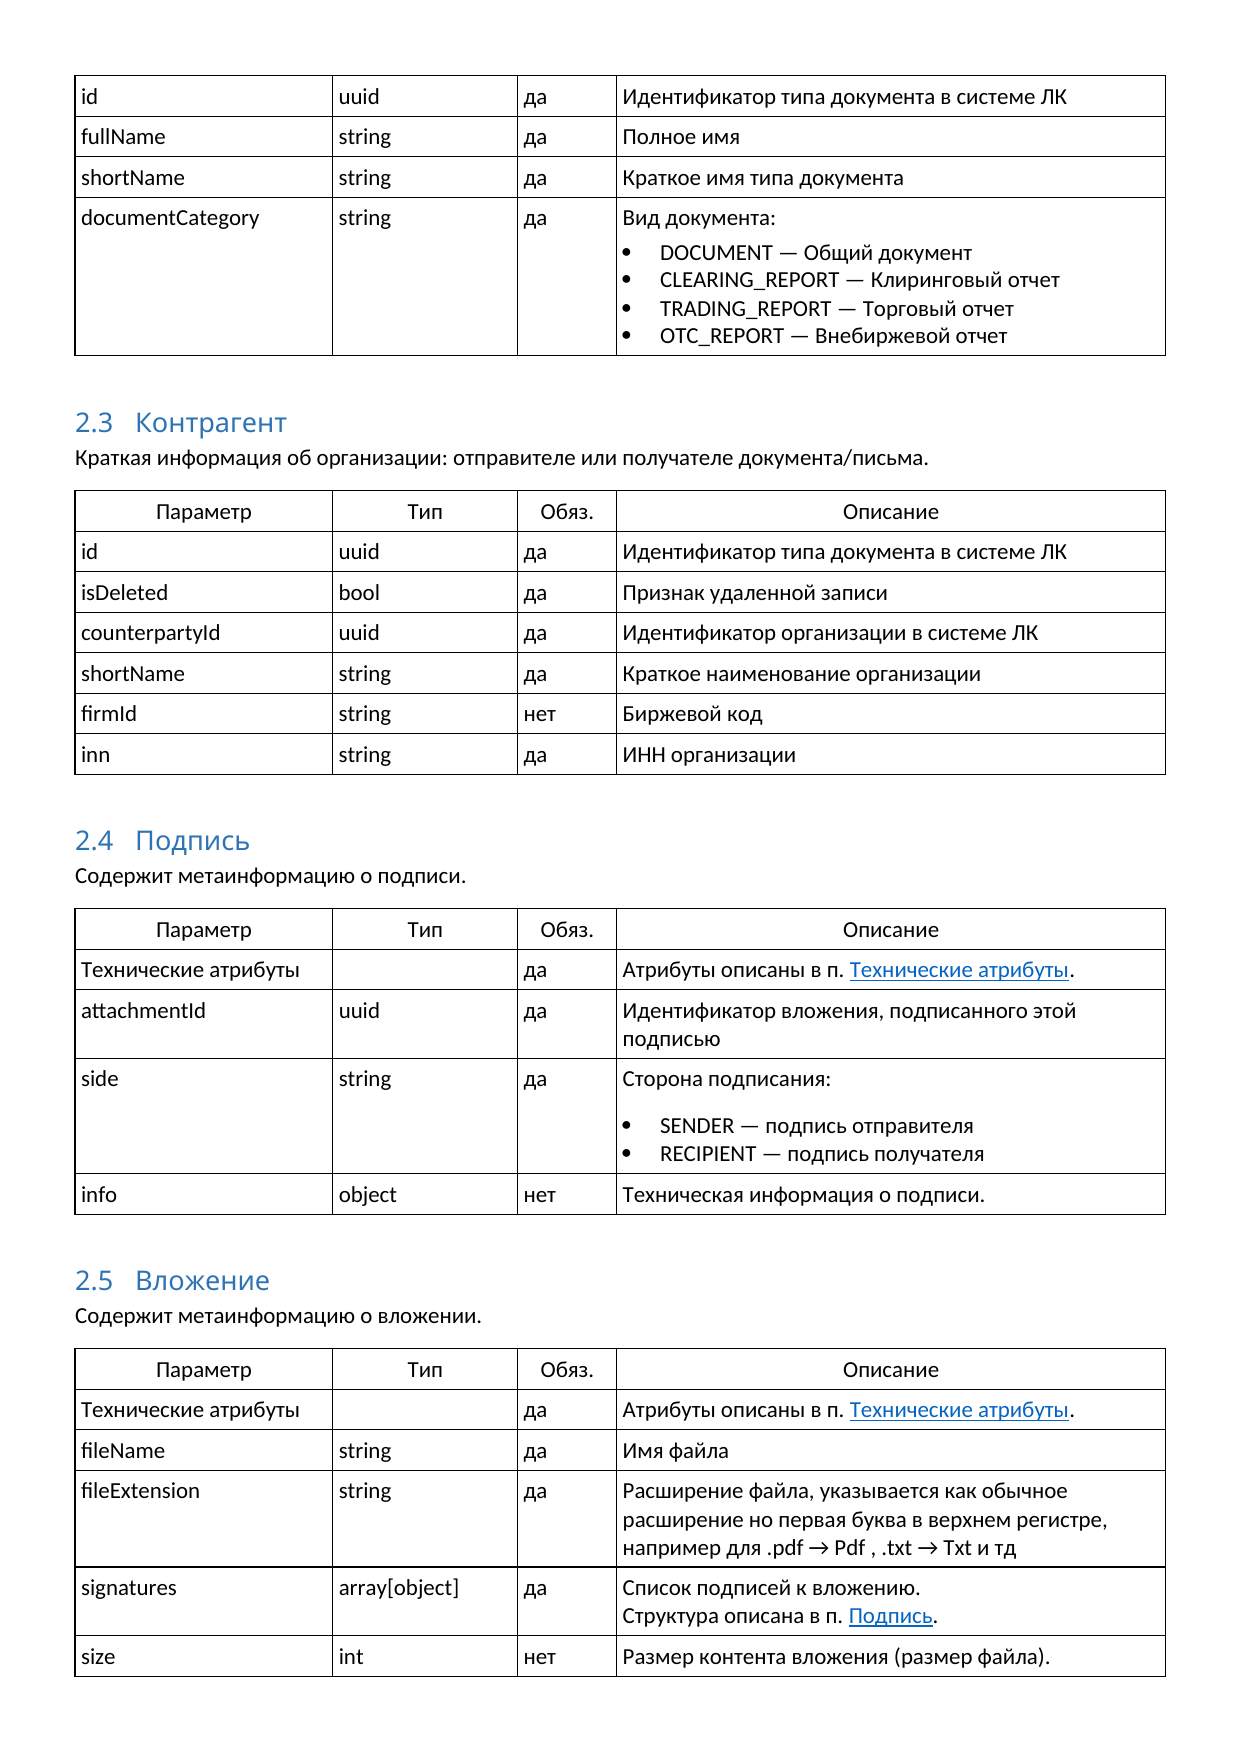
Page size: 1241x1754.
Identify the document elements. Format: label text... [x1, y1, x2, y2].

table_cell Атрибуты описаны в п. Технические атрибуты. [617, 950, 1165, 989]
table_cell [333, 950, 517, 989]
table_cell Сторона подписания: SENDER — подпись отправителя RECIPIENT — подпись получателя [617, 1059, 1165, 1173]
text Содержит метаинформацию о вложении. [75, 1301, 1165, 1329]
table_cell object [333, 1174, 517, 1214]
table_cell нет [518, 1174, 616, 1214]
table_cell Идентификатор организации в системе ЛК [617, 613, 1165, 652]
table_cell documentCategory [76, 198, 332, 355]
subtitle Контрагент [75, 403, 1165, 440]
table_cell [333, 1390, 517, 1429]
table_cell array[object] [333, 1568, 517, 1635]
table_cell Полное имя [617, 117, 1165, 156]
table_header Параметр [76, 909, 332, 949]
table_cell id [76, 76, 332, 116]
table_header Описание [617, 1349, 1165, 1389]
table_cell uuid [333, 76, 517, 116]
table_header Тип [333, 1349, 517, 1389]
table_cell да [518, 198, 616, 355]
table_cell Имя файла [617, 1430, 1165, 1470]
table_cell size [76, 1636, 332, 1676]
table_cell Биржевой код [617, 694, 1165, 733]
table_cell Технические атрибуты [76, 1390, 332, 1429]
table_cell да [518, 157, 616, 197]
table_cell нет [518, 694, 616, 733]
table_cell Список подписей к вложению. Структура описана в п. Подпись. [617, 1568, 1165, 1635]
table_header Тип [333, 909, 517, 949]
table_cell да [518, 653, 616, 693]
table_cell id [76, 532, 332, 571]
table_cell string [333, 734, 517, 774]
table_cell да [518, 1390, 616, 1429]
table_cell shortName [76, 157, 332, 197]
table_cell Атрибуты описаны в п. Технические атрибуты. [617, 1390, 1165, 1429]
table_cell fileName [76, 1430, 332, 1470]
table_cell да [518, 1471, 616, 1566]
table_cell Идентификатор типа документа в системе ЛК [617, 76, 1165, 116]
table_cell Краткое наименование организации [617, 653, 1165, 693]
table_cell string [333, 1430, 517, 1470]
table_cell info [76, 1174, 332, 1214]
table_cell да [518, 1430, 616, 1470]
table_header Обяз. [518, 1349, 616, 1389]
table_cell да [518, 1059, 616, 1173]
table_cell string [333, 198, 517, 355]
table_cell fullName [76, 117, 332, 156]
table_cell да [518, 117, 616, 156]
subtitle Подпись [75, 822, 1165, 858]
table_header Описание [617, 909, 1165, 949]
table_cell Размер контента вложения (размер файла). [617, 1636, 1165, 1676]
table_cell string [333, 1471, 517, 1566]
table_cell string [333, 653, 517, 693]
table_cell да [518, 572, 616, 612]
table_cell shortName [76, 653, 332, 693]
table_cell inn [76, 734, 332, 774]
table_cell да [518, 950, 616, 989]
table_cell да [518, 990, 616, 1058]
table_cell isDeleted [76, 572, 332, 612]
table_header Параметр [76, 491, 332, 531]
table_cell fileExtension [76, 1471, 332, 1566]
table_cell да [518, 613, 616, 652]
table_cell side [76, 1059, 332, 1173]
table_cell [617, 1471, 1165, 1566]
table_header Обяз. [518, 909, 616, 949]
table_cell string [333, 1059, 517, 1173]
table_cell нет [518, 1636, 616, 1676]
table_cell counterpartyId [76, 613, 332, 652]
table_cell Идентификатор типа документа в системе ЛК [617, 532, 1165, 571]
text Содержит метаинформацию о подписи. [75, 861, 1165, 889]
table_cell Вид документа: DOCUMENT — Общий документ CLEARING_REPORT — Клиринговый отчет TRADING_REPORT — Торговый отчет OTC_REPORT — Внебиржевой отчет [617, 198, 1165, 355]
table_cell string [333, 117, 517, 156]
table_header Обяз. [518, 491, 616, 531]
table_cell ИНН организации [617, 734, 1165, 774]
table_header Описание [617, 491, 1165, 531]
table_cell Технические атрибуты [76, 950, 332, 989]
table_cell attachmentId [76, 990, 332, 1058]
table_cell Краткое имя типа документа [617, 157, 1165, 197]
table_cell да [518, 76, 616, 116]
table_cell bool [333, 572, 517, 612]
table_cell uuid [333, 613, 517, 652]
table_header Параметр [76, 1349, 332, 1389]
subtitle Вложение [75, 1262, 1165, 1298]
table_cell Идентификатор вложения, подписанного этой подписью [617, 990, 1165, 1058]
table_cell Признак удаленной записи [617, 572, 1165, 612]
table_cell int [333, 1636, 517, 1676]
table_cell string [333, 157, 517, 197]
table_cell uuid [333, 532, 517, 571]
table_cell да [518, 734, 616, 774]
table_cell uuid [333, 990, 517, 1058]
table_cell да [518, 1568, 616, 1635]
table_cell string [333, 694, 517, 733]
text Краткая информация об организации: отправителе или получателе документа/письма. [75, 443, 1165, 471]
table_cell firmId [76, 694, 332, 733]
table_header Тип [333, 491, 517, 531]
table_cell signatures [76, 1568, 332, 1635]
table_cell да [518, 532, 616, 571]
table_cell Техническая информация о подписи. [617, 1174, 1165, 1214]
